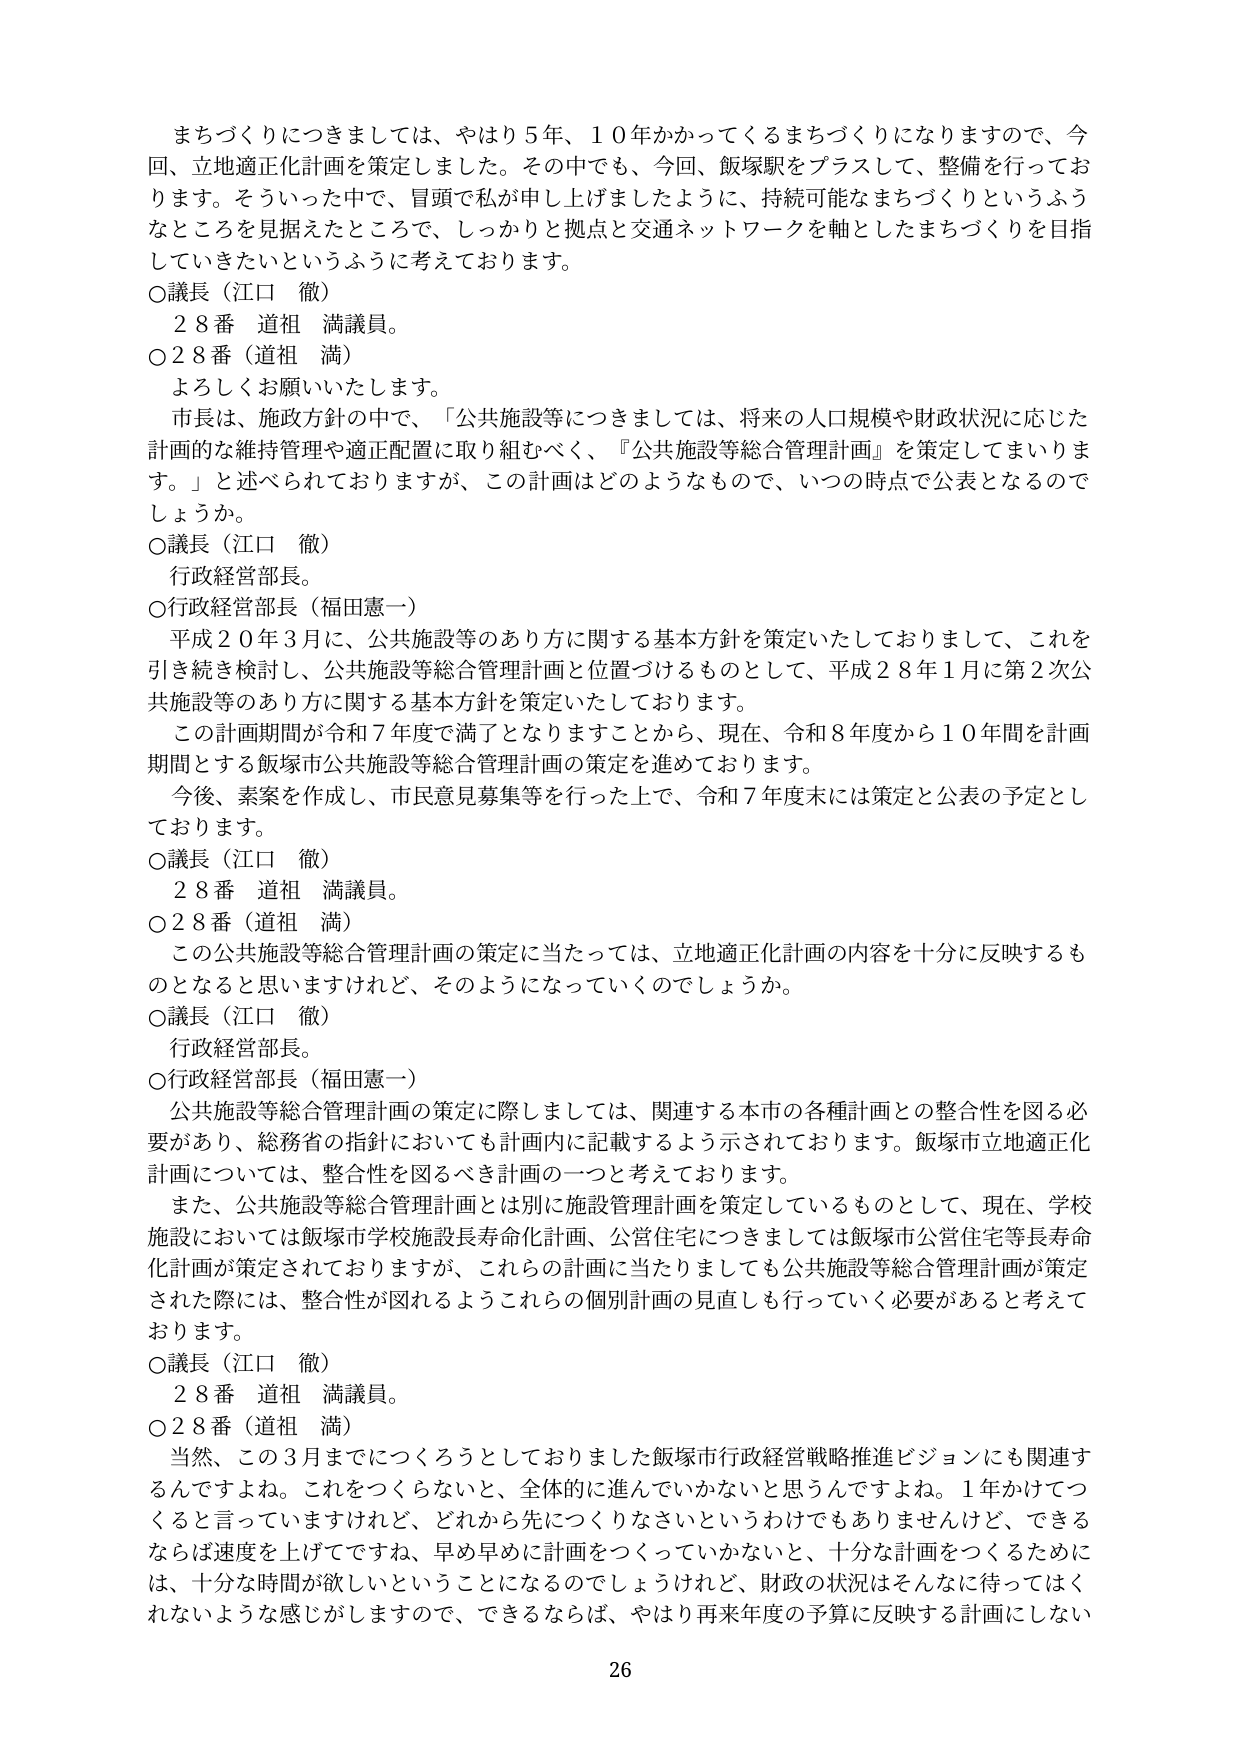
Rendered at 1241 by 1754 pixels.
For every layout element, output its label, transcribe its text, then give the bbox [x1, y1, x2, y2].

text ○行政経営部長（福田憲一） [148, 1063, 1092, 1094]
text ○議長（江口 徹） [148, 999, 1092, 1031]
text ２８番 道祖 満議員。 [148, 1377, 1092, 1409]
text ○議長（江口 徹） [148, 275, 1092, 307]
text ○２８番（道祖 満） [148, 1409, 1092, 1440]
text 行政経営部長。 [148, 559, 1092, 590]
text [148, 1440, 1092, 1629]
text よろしくお願いいたします。 [148, 370, 1092, 401]
text ○２８番（道祖 満） [148, 338, 1092, 370]
text ２８番 道祖 満議員。 [148, 307, 1092, 338]
text この計画期間が令和７年度で満了となりますことから、現在、令和８年度から１０年間を計画期間とする飯塚市公共施設等総合管理計画の策定を進めております。 [148, 716, 1092, 779]
text 平成２０年３月に、公共施設等のあり方に関する基本方針を策定いたしておりまして、これを引き続き検討し、公共施設等総合管理計画と位置づけるものとして、平成２８年１月に第２次公共施設等のあり方に関する基本方針を策定いたしております。 [148, 622, 1092, 716]
text また、公共施設等総合管理計画とは別に施設管理計画を策定しているものとして、現在、学校施設においては飯塚市学校施設長寿命化計画、公営住宅につきましては飯塚市公営住宅等長寿命化計画が策定されておりますが、これらの計画に当たりましても公共施設等総合管理計画が策定された際には、整合性が図れるようこれらの個別計画の見直しも行っていく必要があると考えております。 [148, 1188, 1092, 1346]
text ○議長（江口 徹） [148, 527, 1092, 559]
text ○２８番（道祖 満） [148, 905, 1092, 937]
text 公共施設等総合管理計画の策定に際しましては、関連する本市の各種計画との整合性を図る必要があり、総務省の指針においても計画内に記載するよう示されております。飯塚市立地適正化計画については、整合性を図るべき計画の一つと考えております。 [148, 1094, 1092, 1188]
text ○行政経営部長（福田憲一） [148, 590, 1092, 622]
text 今後、素案を作成し、市民意見募集等を行った上で、令和７年度末には策定と公表の予定としております。 [148, 779, 1092, 842]
text まちづくりにつきましては、やはり５年、１０年かかってくるまちづくりになりますので、今回、立地適正化計画を策定しました。その中でも、今回、飯塚駅をプラスして、整備を行っております。そういった中で、冒頭で私が申し上げましたように、持続可能なまちづくりというふうなところを見据えたところで、しっかりと拠点と交通ネットワークを軸としたまちづくりを目指していきたいというふうに考えております。 [148, 118, 1092, 275]
text 市長は、施政方針の中で、「公共施設等につきましては、将来の人口規模や財政状況に応じた計画的な維持管理や適正配置に取り組むべく、『公共施設等総合管理計画』を策定してまいります。」と述べられておりますが、この計画はどのようなもので、いつの時点で公表となるのでしょうか。 [148, 401, 1092, 527]
text ○議長（江口 徹） [148, 1346, 1092, 1377]
text この公共施設等総合管理計画の策定に当たっては、立地適正化計画の内容を十分に反映するものとなると思いますけれど、そのようになっていくのでしょうか。 [148, 937, 1092, 999]
text ２８番 道祖 満議員。 [148, 874, 1092, 905]
text ○議長（江口 徹） [148, 842, 1092, 874]
text 行政経営部長。 [148, 1031, 1092, 1063]
